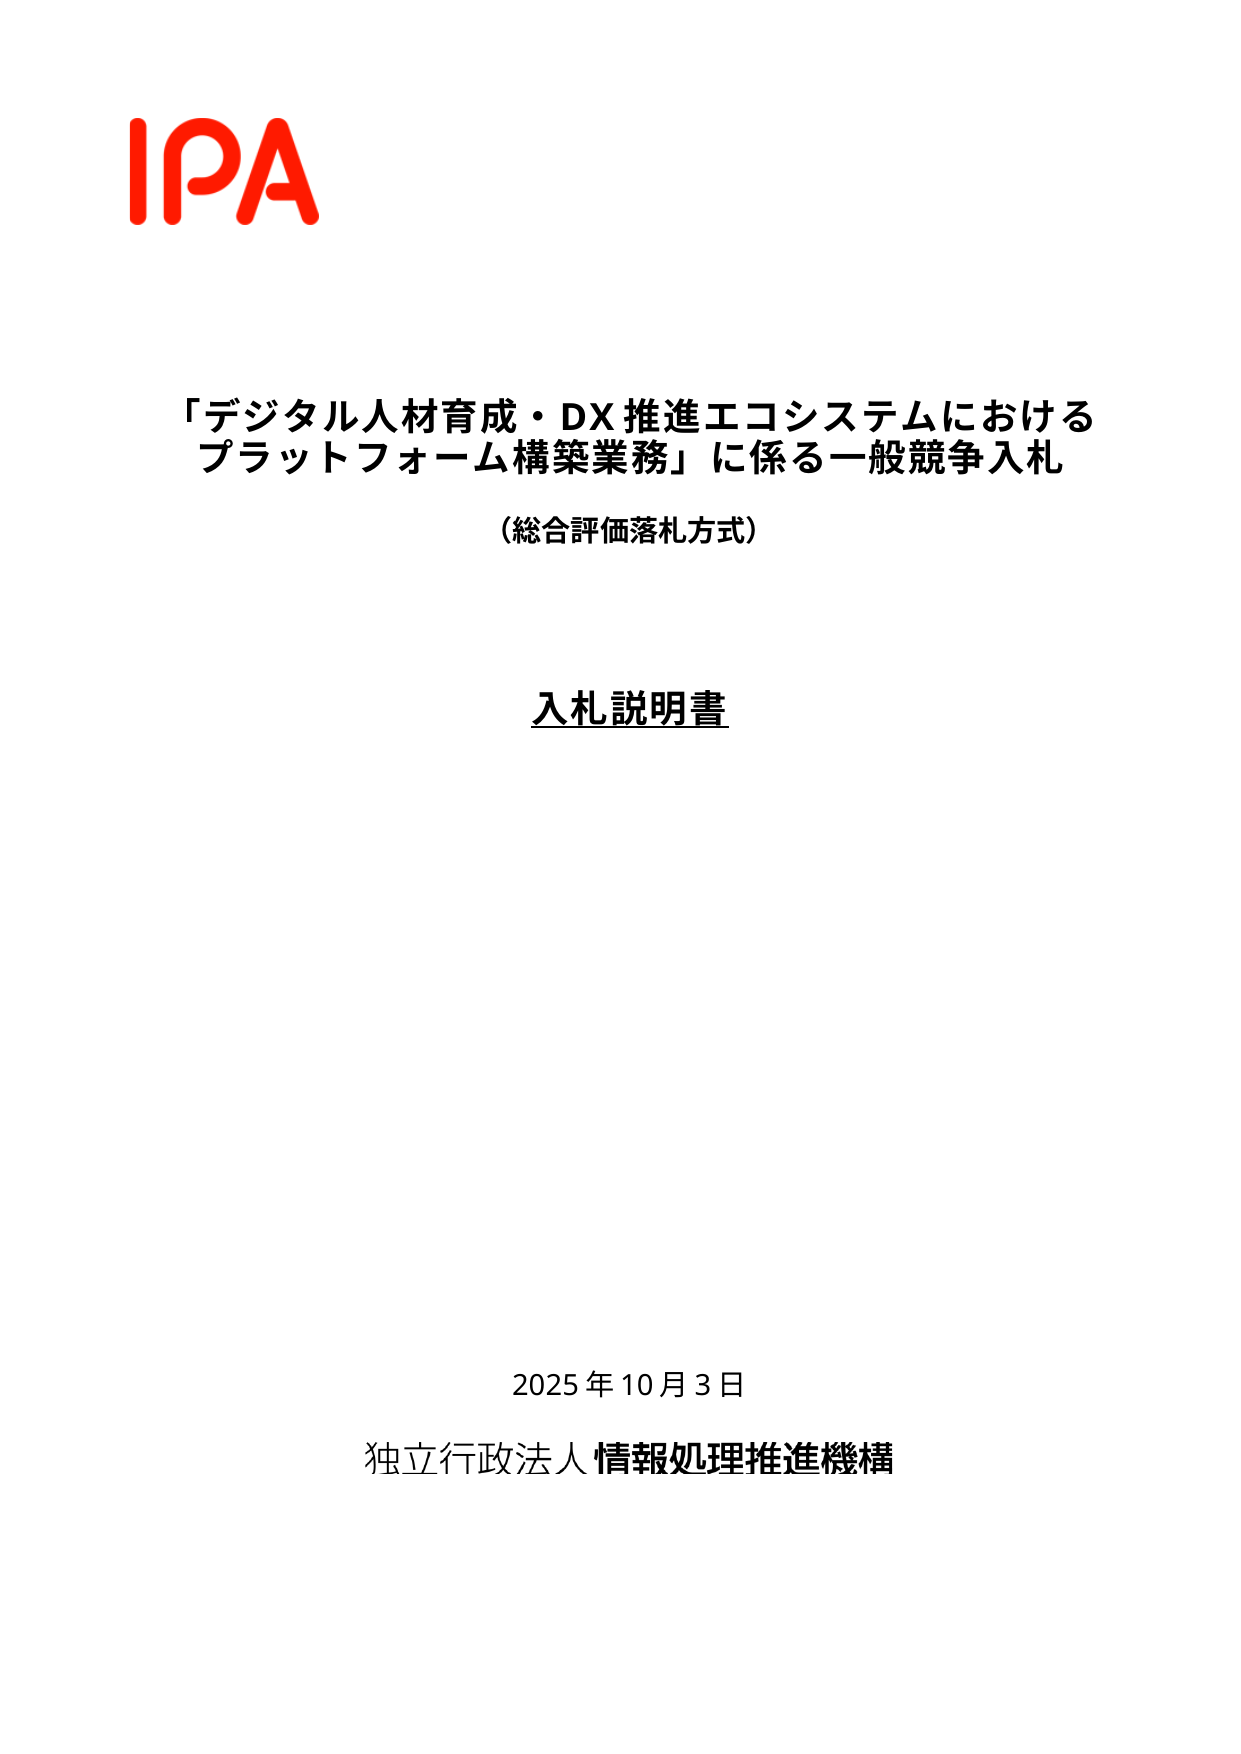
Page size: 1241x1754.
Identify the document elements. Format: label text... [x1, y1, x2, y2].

picture [129, 118, 319, 225]
text 2025年10月3日 [136, 1373, 1122, 1401]
text プラットフォーム構築業務」に係る一般競争入札 [136, 438, 1122, 480]
picture [363, 1442, 892, 1473]
text （総合評価落札方式） [136, 508, 1122, 550]
text 「デジタル人材育成・DX推進エコシステムにおける [136, 397, 1122, 438]
text 入札説明書 [136, 689, 1122, 731]
